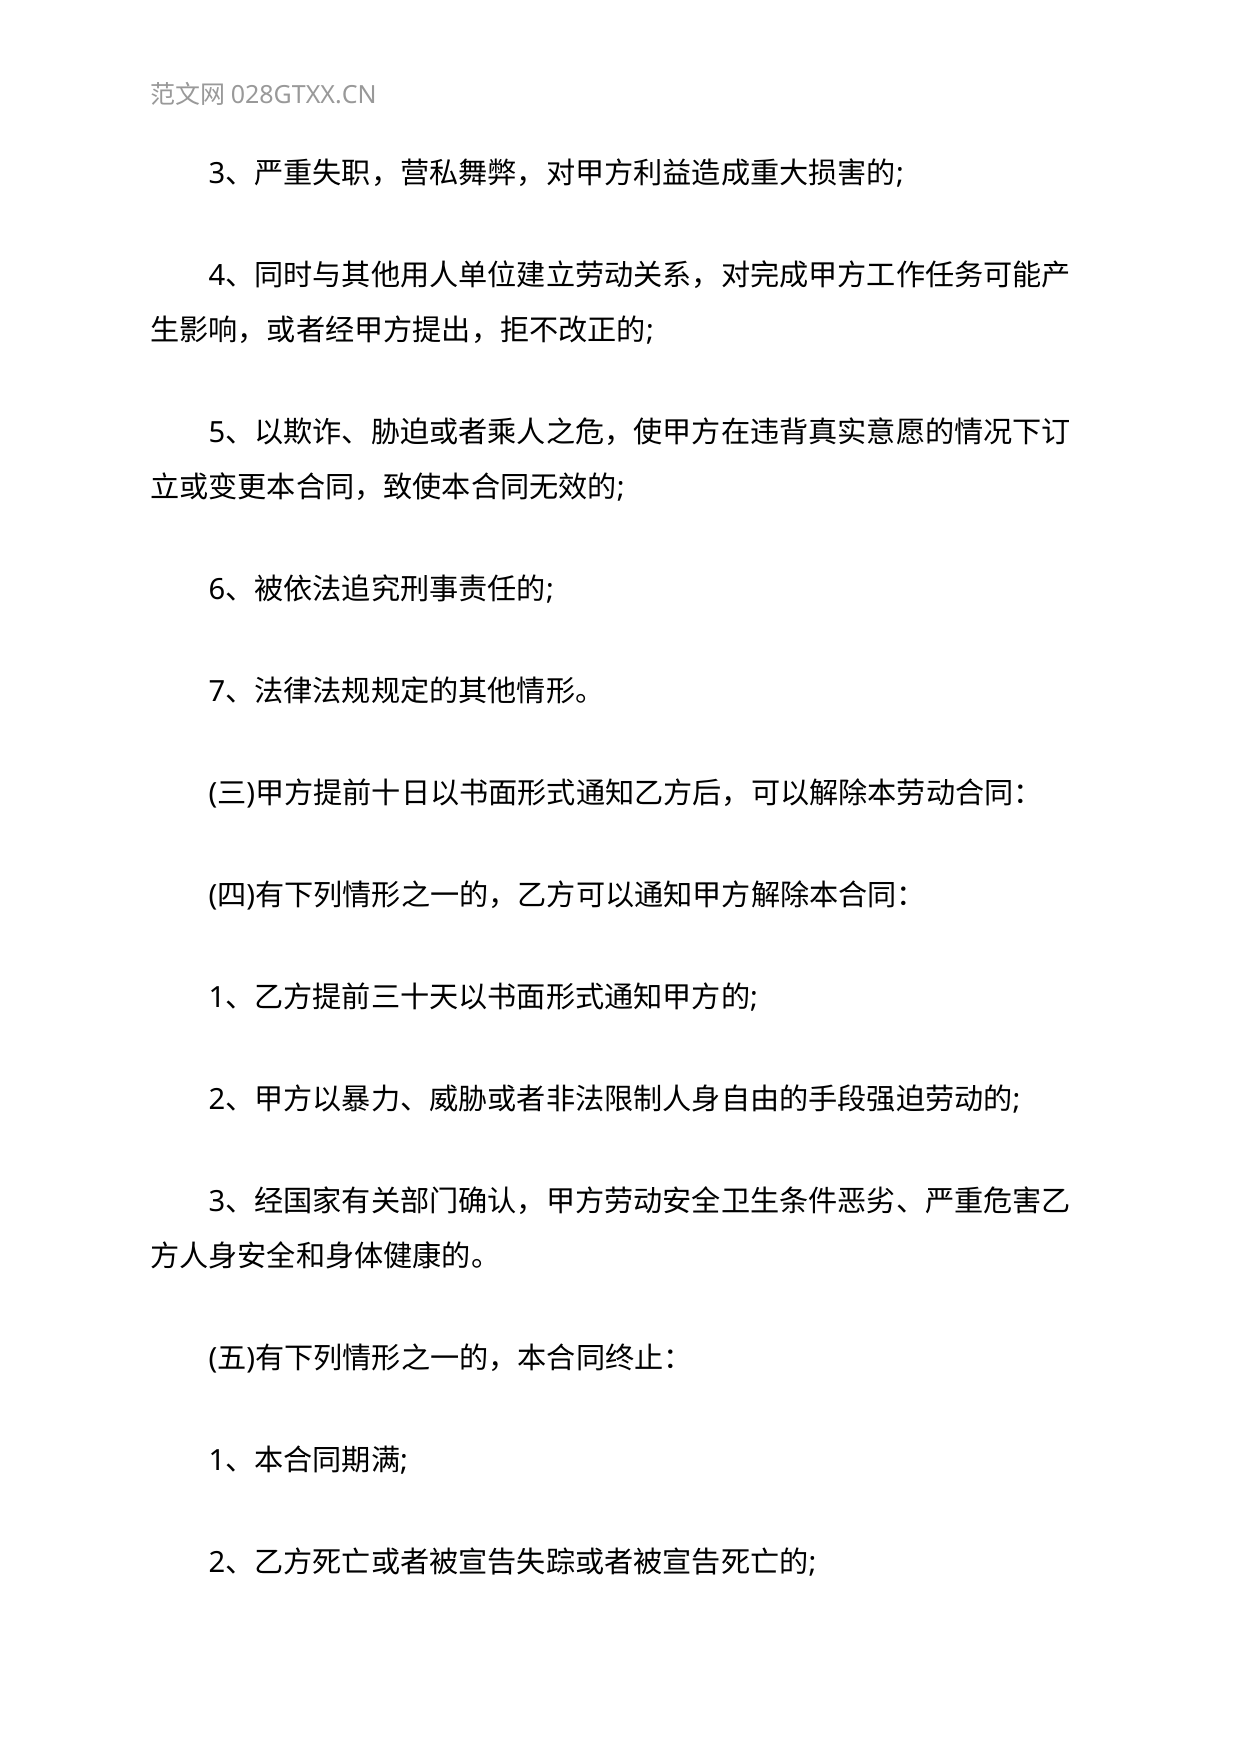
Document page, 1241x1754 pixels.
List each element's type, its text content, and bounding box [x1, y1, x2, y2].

text 4、同时与其他用人单位建立劳动关系，对完成甲方工作任务可能产生影响，或者经甲方提出，拒不改正的; [150, 252, 1090, 349]
text 1、本合同期满; [150, 1437, 1090, 1479]
text 7、法律法规规定的其他情形。 [150, 668, 1090, 710]
text 2、甲方以暴力、威胁或者非法限制人身自由的手段强迫劳动的; [150, 1076, 1090, 1118]
text (五)有下列情形之一的，本合同终止： [150, 1334, 1090, 1377]
text 5、以欺诈、胁迫或者乘人之危，使甲方在违背真实意愿的情况下订立或变更本合同，致使本合同无效的; [150, 409, 1090, 506]
text (四)有下列情形之一的，乙方可以通知甲方解除本合同： [150, 872, 1090, 914]
text 1、乙方提前三十天以书面形式通知甲方的; [150, 974, 1090, 1016]
text 6、被依法追究刑事责任的; [150, 566, 1090, 608]
text 3、经国家有关部门确认，甲方劳动安全卫生条件恶劣、严重危害乙方人身安全和身体健康的。 [150, 1178, 1090, 1275]
text 3、严重失职，营私舞弊，对甲方利益造成重大损害的; [150, 150, 1090, 192]
text 2、乙方死亡或者被宣告失踪或者被宣告死亡的; [150, 1538, 1090, 1581]
text (三)甲方提前十日以书面形式通知乙方后，可以解除本劳动合同： [150, 770, 1090, 812]
